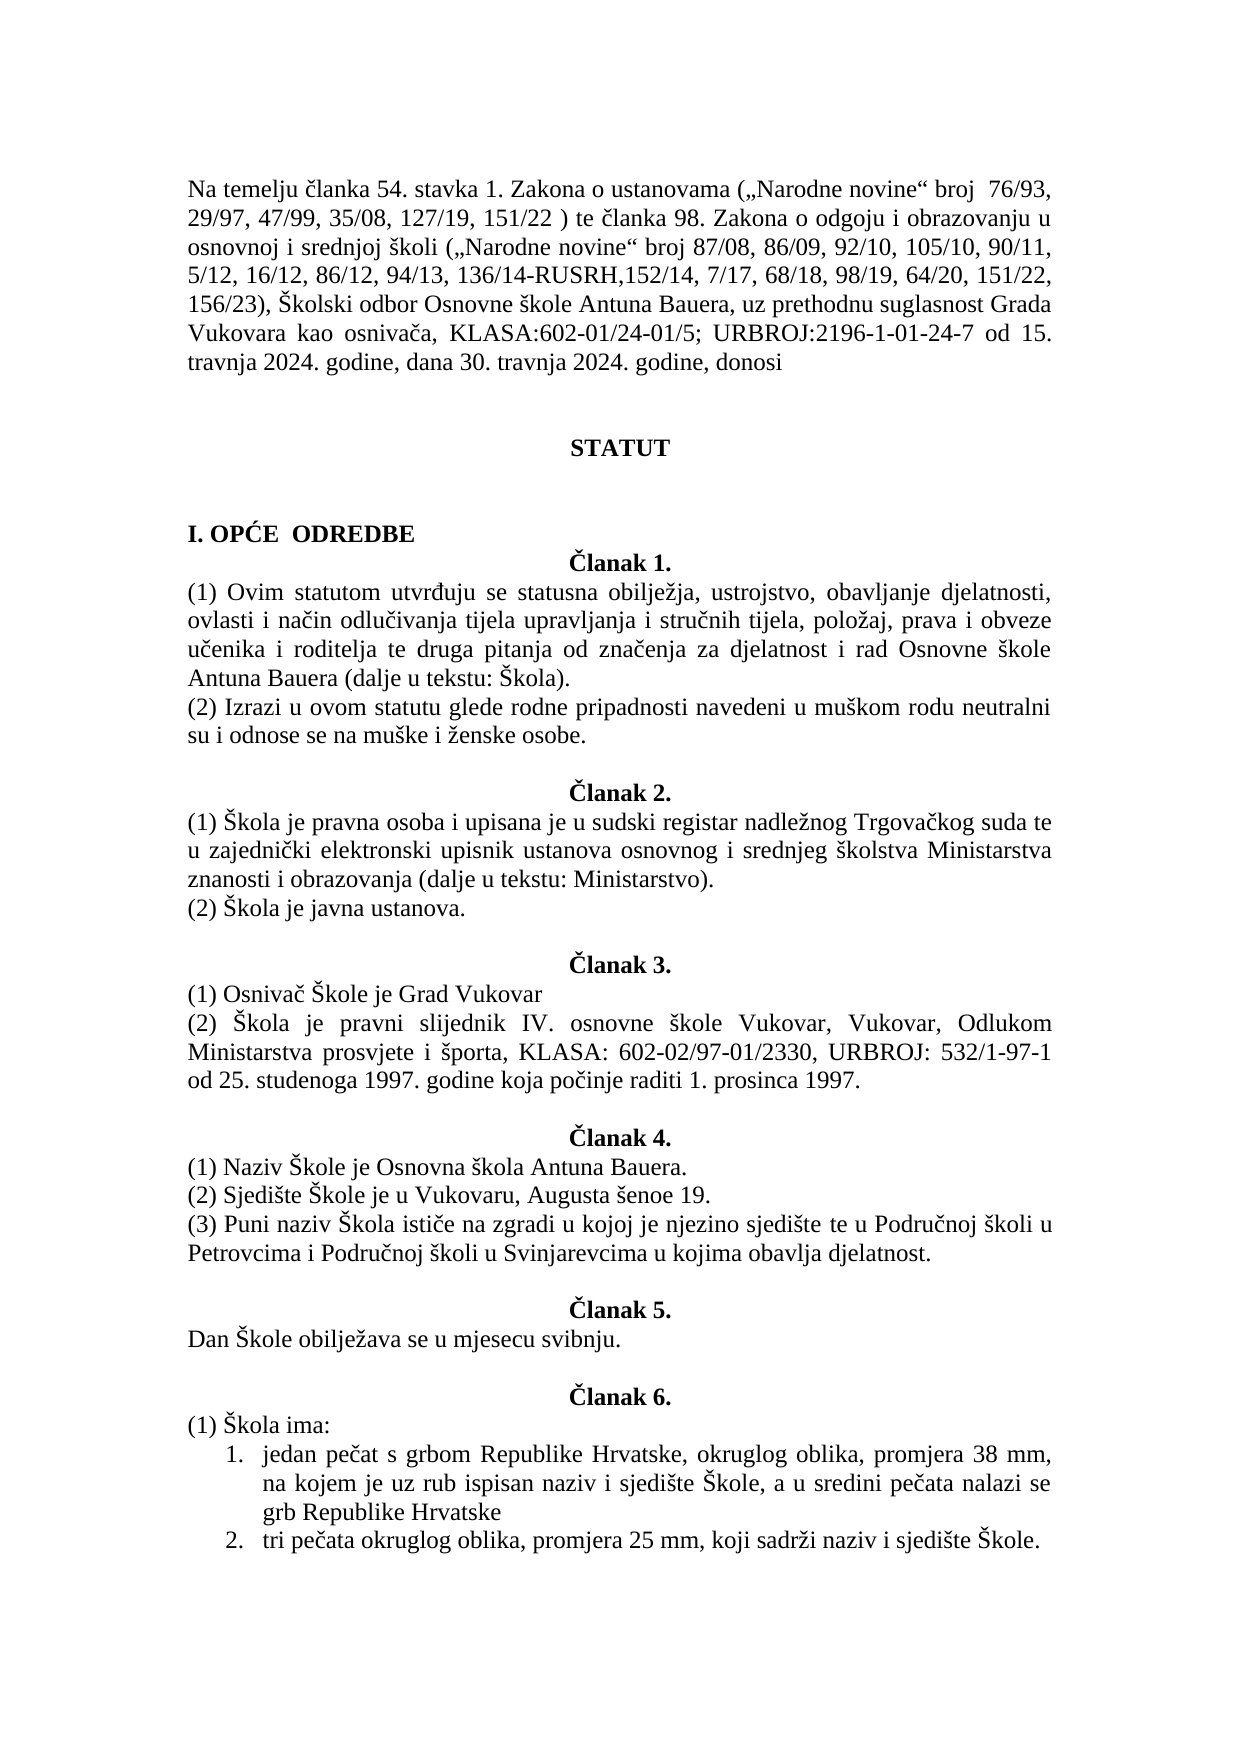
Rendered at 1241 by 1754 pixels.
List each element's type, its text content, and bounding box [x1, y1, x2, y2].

text I. OPĆE ODREDBE [187, 519, 1053, 548]
text (1) Škola ima: [187, 1410, 1053, 1439]
text Članak 5. [187, 1295, 1053, 1324]
text Na temelju članka 54. stavka 1. Zakona o ustanovama („Narodne novine“ broj 76/93, 29/97, 47/99, 35/08, 127/19, 151/22 ) te članka 98. Zakona o odgoju i obrazovanju u osnovnoj i srednjoj školi („Narodne novine“ broj 87/08, 86/09, 92/10, 105/10, 90/11, 5/12, 16/12, 86/12, 94/13, 136/14-RUSRH,152/14, 7/17, 68/18, 98/19, 64/20, 151/22, 156/23), Školski odbor Osnovne škole Antuna Bauera, uz prethodnu suglasnost Grada Vukovara kao osnivača, KLASA:602-01/24-01/5; URBROJ:2196-1-01-24-7 od 15. travnja 2024. godine, dana 30. travnja 2024. godine, donosi [187, 174, 1053, 375]
text Članak 3. [187, 950, 1053, 979]
text Članak 6. [187, 1382, 1053, 1410]
text (2) Škola je pravni slijednik IV. osnovne škole Vukovar, Vukovar, Odlukom Ministarstva prosvjete i športa, KLASA: 602-02/97-01/2330, URBROJ: 532/1-97-1 od 25. studenoga 1997. godine koja počinje raditi 1. prosinca 1997. [187, 1008, 1053, 1094]
text Dan Škole obilježava se u mjesecu svibnju. [187, 1324, 1053, 1353]
text (1) Ovim statutom utvrđuju se statusna obilježja, ustrojstvo, obavljanje djelatnosti, ovlasti i način odlučivanja tijela upravljanja i stručnih tijela, položaj, prava i obveze učenika i roditelja te druga pitanja od značenja za djelatnost i rad Osnovne škole Antuna Bauera (dalje u tekstu: Škola). [187, 577, 1053, 692]
text Članak 2. [187, 778, 1053, 807]
text Članak 4. [187, 1123, 1053, 1152]
text STATUT [187, 433, 1053, 462]
text (1) Škola je pravna osoba i upisana je u sudski registar nadležnog Trgovačkog suda te u zajednički elektronski upisnik ustanova osnovnog i srednjeg školstva Ministarstva znanosti i obrazovanja (dalje u tekstu: Ministarstvo). [187, 807, 1053, 893]
list jedan pečat s grbom Republike Hrvatske, okruglog oblika, promjera 38 mm, na kojem je uz rub ispisan naziv i sjedište Škole, a u sredini pečata nalazi se grb Republike Hrvatske [225, 1439, 1053, 1525]
text (2) Škola je javna ustanova. [187, 893, 1053, 922]
text (2) Izrazi u ovom statutu glede rodne pripadnosti navedeni u muškom rodu neutralni su i odnose se na muške i ženske osobe. [187, 692, 1053, 749]
text (1) Osnivač Škole je Grad Vukovar [187, 979, 1053, 1008]
text Članak 1. [187, 548, 1053, 577]
text (3) Puni naziv Škola ističe na zgradi u kojoj je njezino sjedište te u Područnoj školi u Petrovcima i Područnoj školi u Svinjarevcima u kojima obavlja djelatnost. [187, 1209, 1053, 1267]
text (1) Naziv Škole je Osnovna škola Antuna Bauera. [187, 1152, 1053, 1180]
text (2) Sjedište Škole je u Vukovaru, Augusta šenoe 19. [187, 1180, 1053, 1209]
list tri pečata okruglog oblika, promjera 25 mm, koji sadrži naziv i sjedište Škole. [225, 1525, 1053, 1554]
